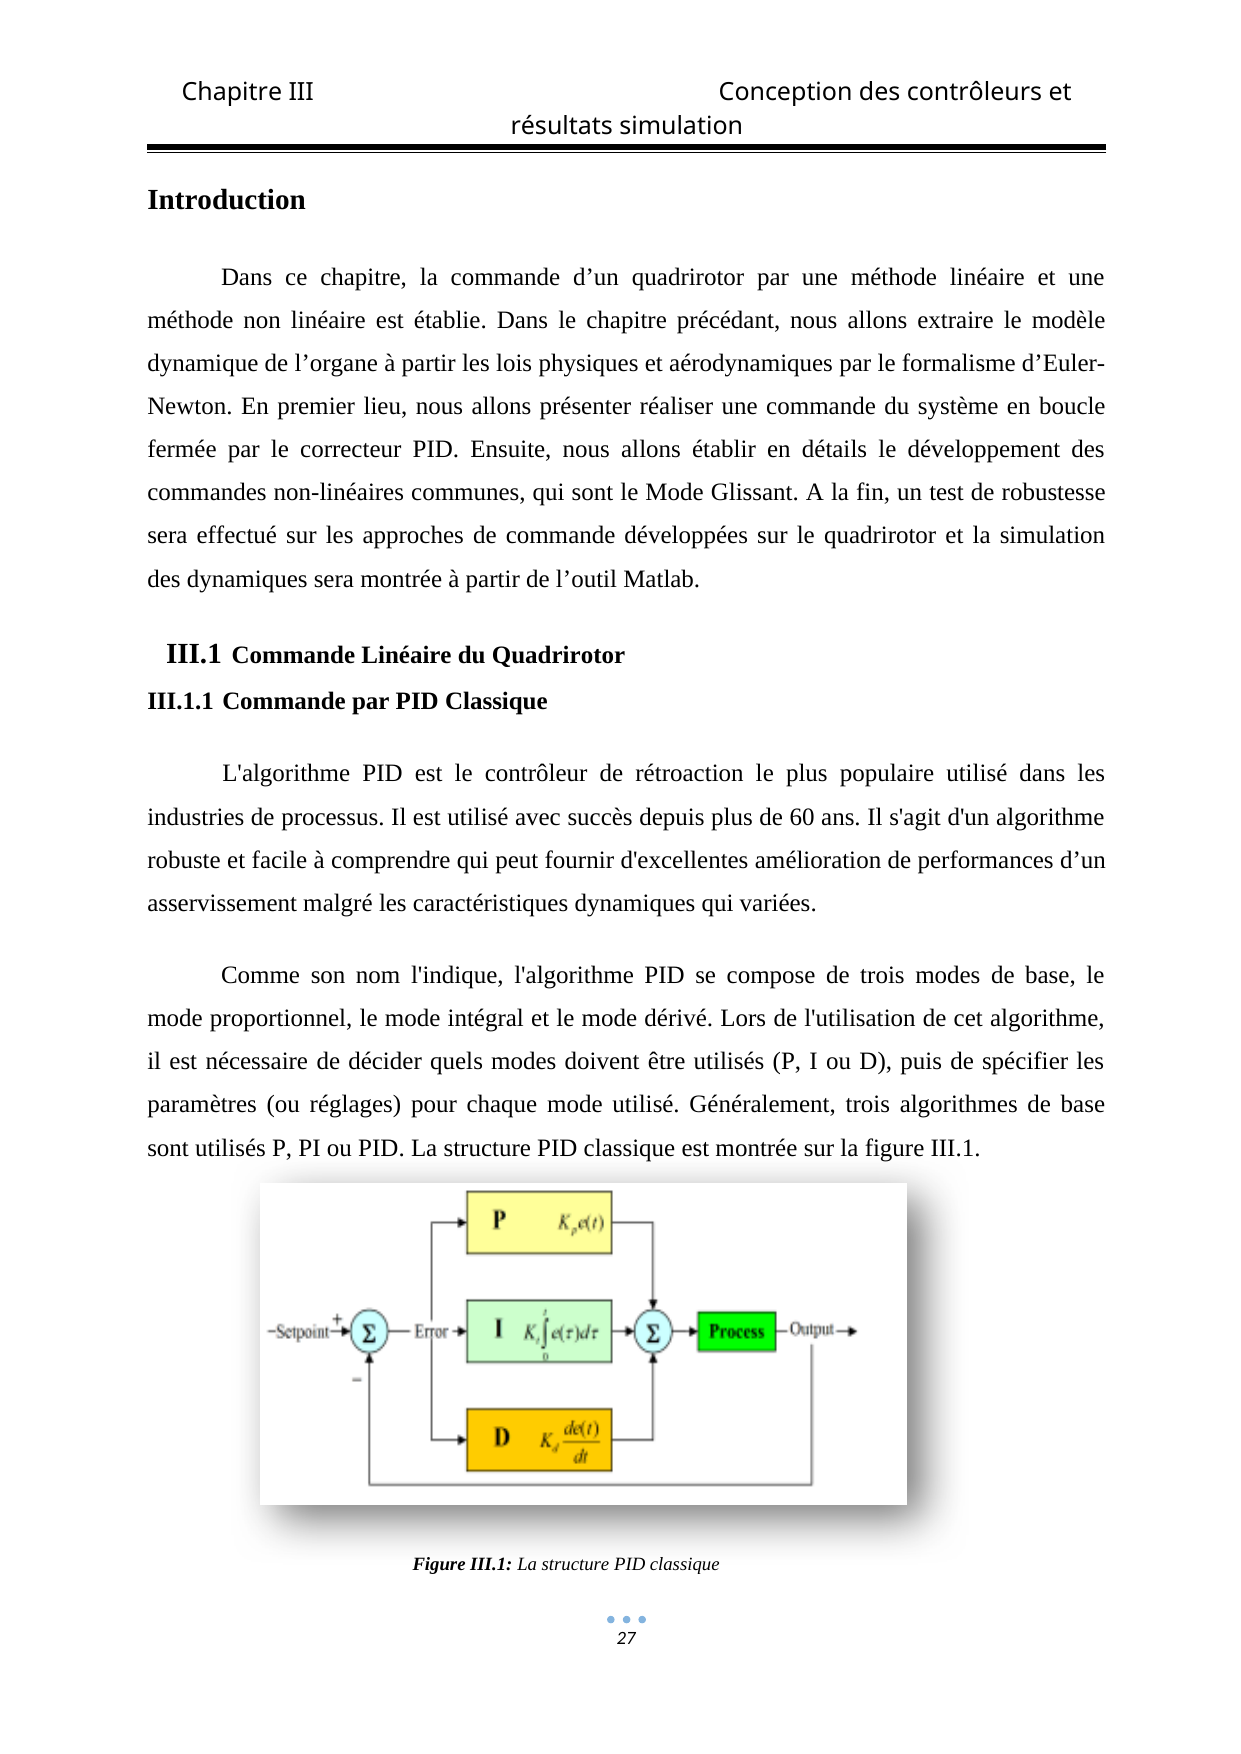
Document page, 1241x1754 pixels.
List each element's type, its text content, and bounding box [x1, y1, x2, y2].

text L'algorithme PID est le contrôleur de rétroaction le plus populaire utilisé dans les industries de processus. Il est utilisé avec succès depuis plus de 60 ans. Il s'agit d'un algorithme robuste et facile à comprendre qui peut fournir d'excellentes amélioration de performances d’un asservissement malgré les caractéristiques dynamiques qui variées. [147, 758, 1106, 917]
list Commande Linéaire du Quadrirotor [166, 636, 1106, 669]
list Commande par PID Classique [147, 686, 1106, 715]
text Dans ce chapitre, la commande d’un quadrirotor par une méthode linéaire et une méthode non linéaire est établie. Dans le chapitre précédant, nous allons extraire le modèle dynamique de l’organe à partir les lois physiques et aérodynamiques par le formalisme d’Euler-Newton. En premier lieu, nous allons présenter réaliser une commande du système en boucle fermée par le correcteur PID. Ensuite, nous allons établir en détails le développement des commandes non-linéaires communes, qui sont le Mode Glissant. A la fin, un test de robustesse sera effectué sur les approches de commande développées sur le quadrirotor et la simulation des dynamiques sera montrée à partir de l’outil Matlab. [147, 262, 1106, 592]
text Comme son nom l'indique, l'algorithme PID se compose de trois modes de base, le mode proportionnel, le mode intégral et le mode dérivé. Lors de l'utilisation de cet algorithme, il est nécessaire de décider quels modes doivent être utilisés (P, I ou D), puis de spécifier les paramètres (ou réglages) pour chaque mode utilisé. Généralement, trois algorithmes de base sont utilisés P, PI ou PID. La structure PID classique est montrée sur la figure III.1. [147, 960, 1106, 1161]
picture [260, 1183, 907, 1505]
text Introduction [147, 182, 1106, 216]
